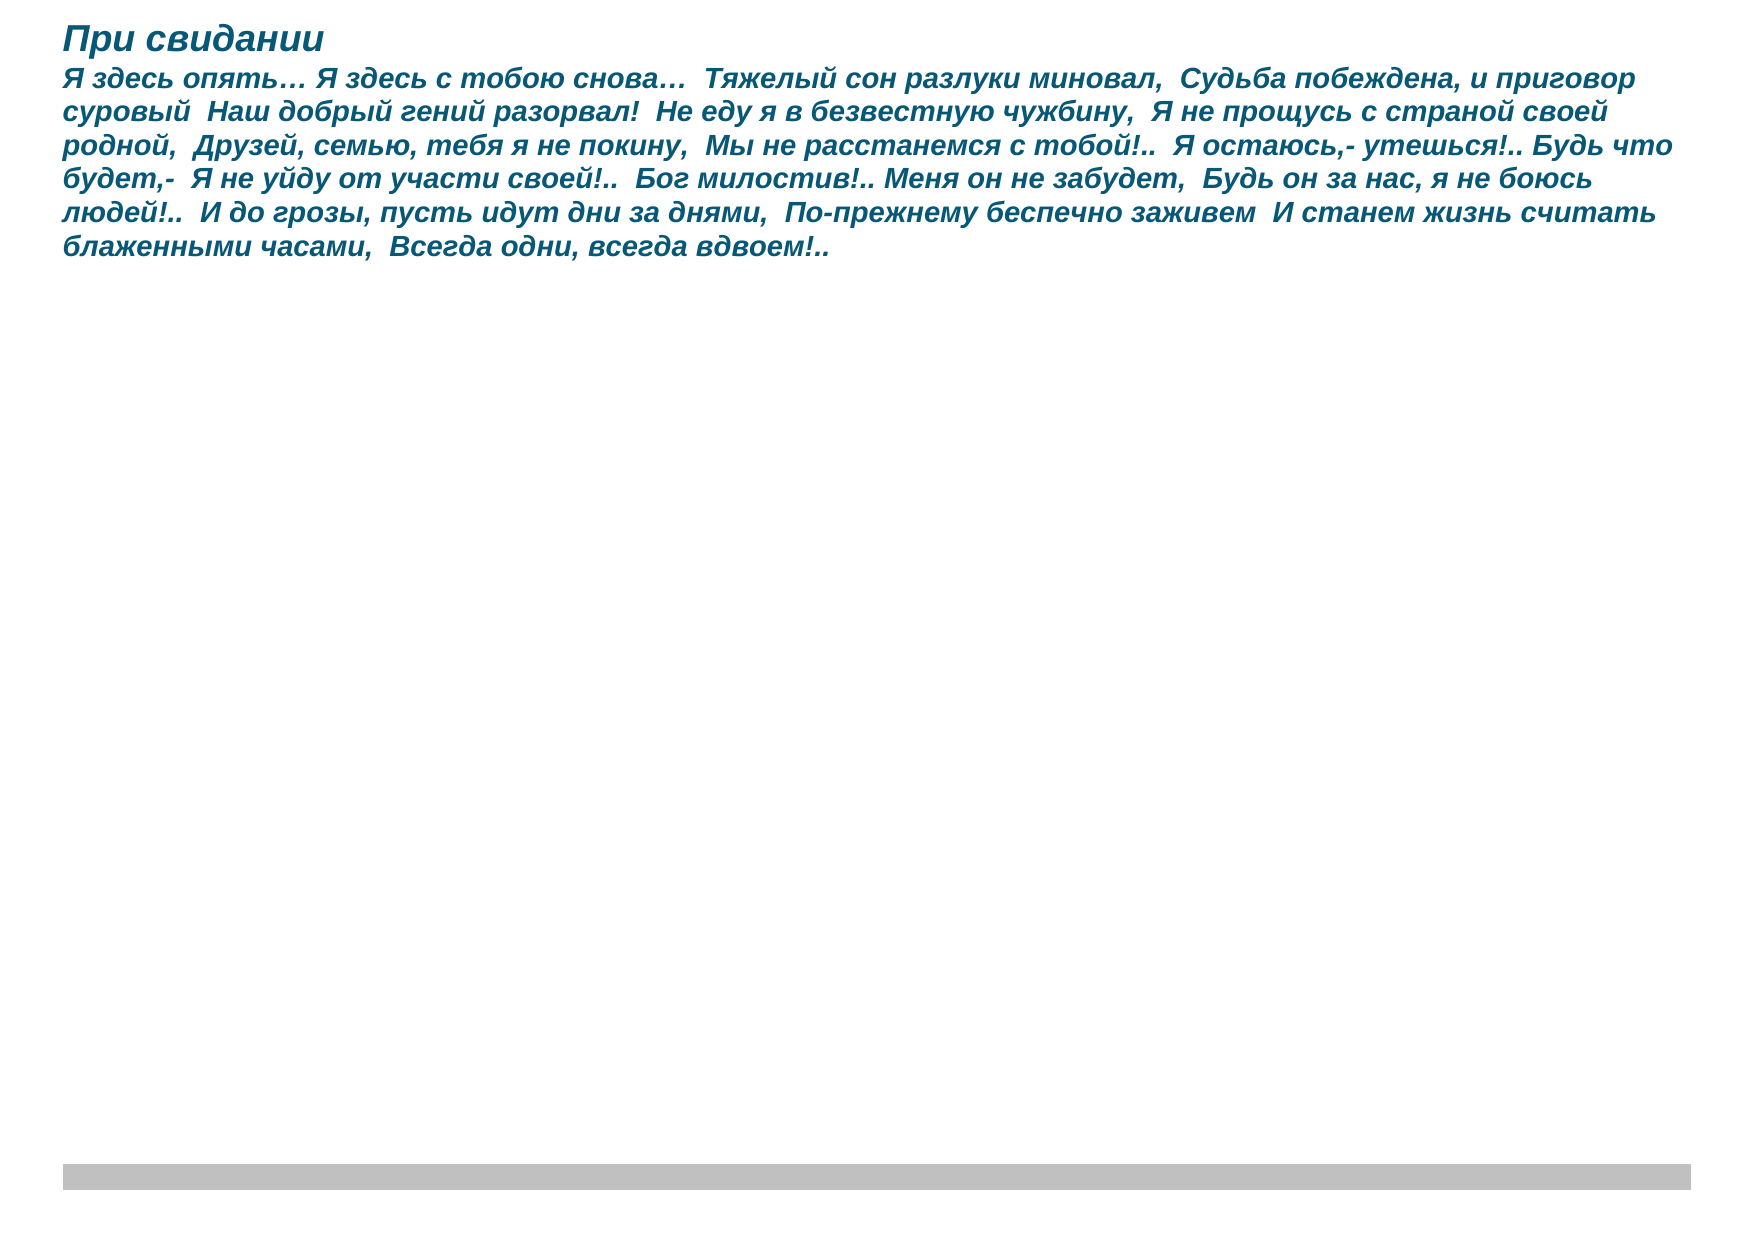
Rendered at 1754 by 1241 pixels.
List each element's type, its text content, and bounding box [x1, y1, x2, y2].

text Я здесь опять… Я здесь с тобою снова… [62, 61, 1691, 262]
subtitle При свидании [62, 17, 1691, 60]
